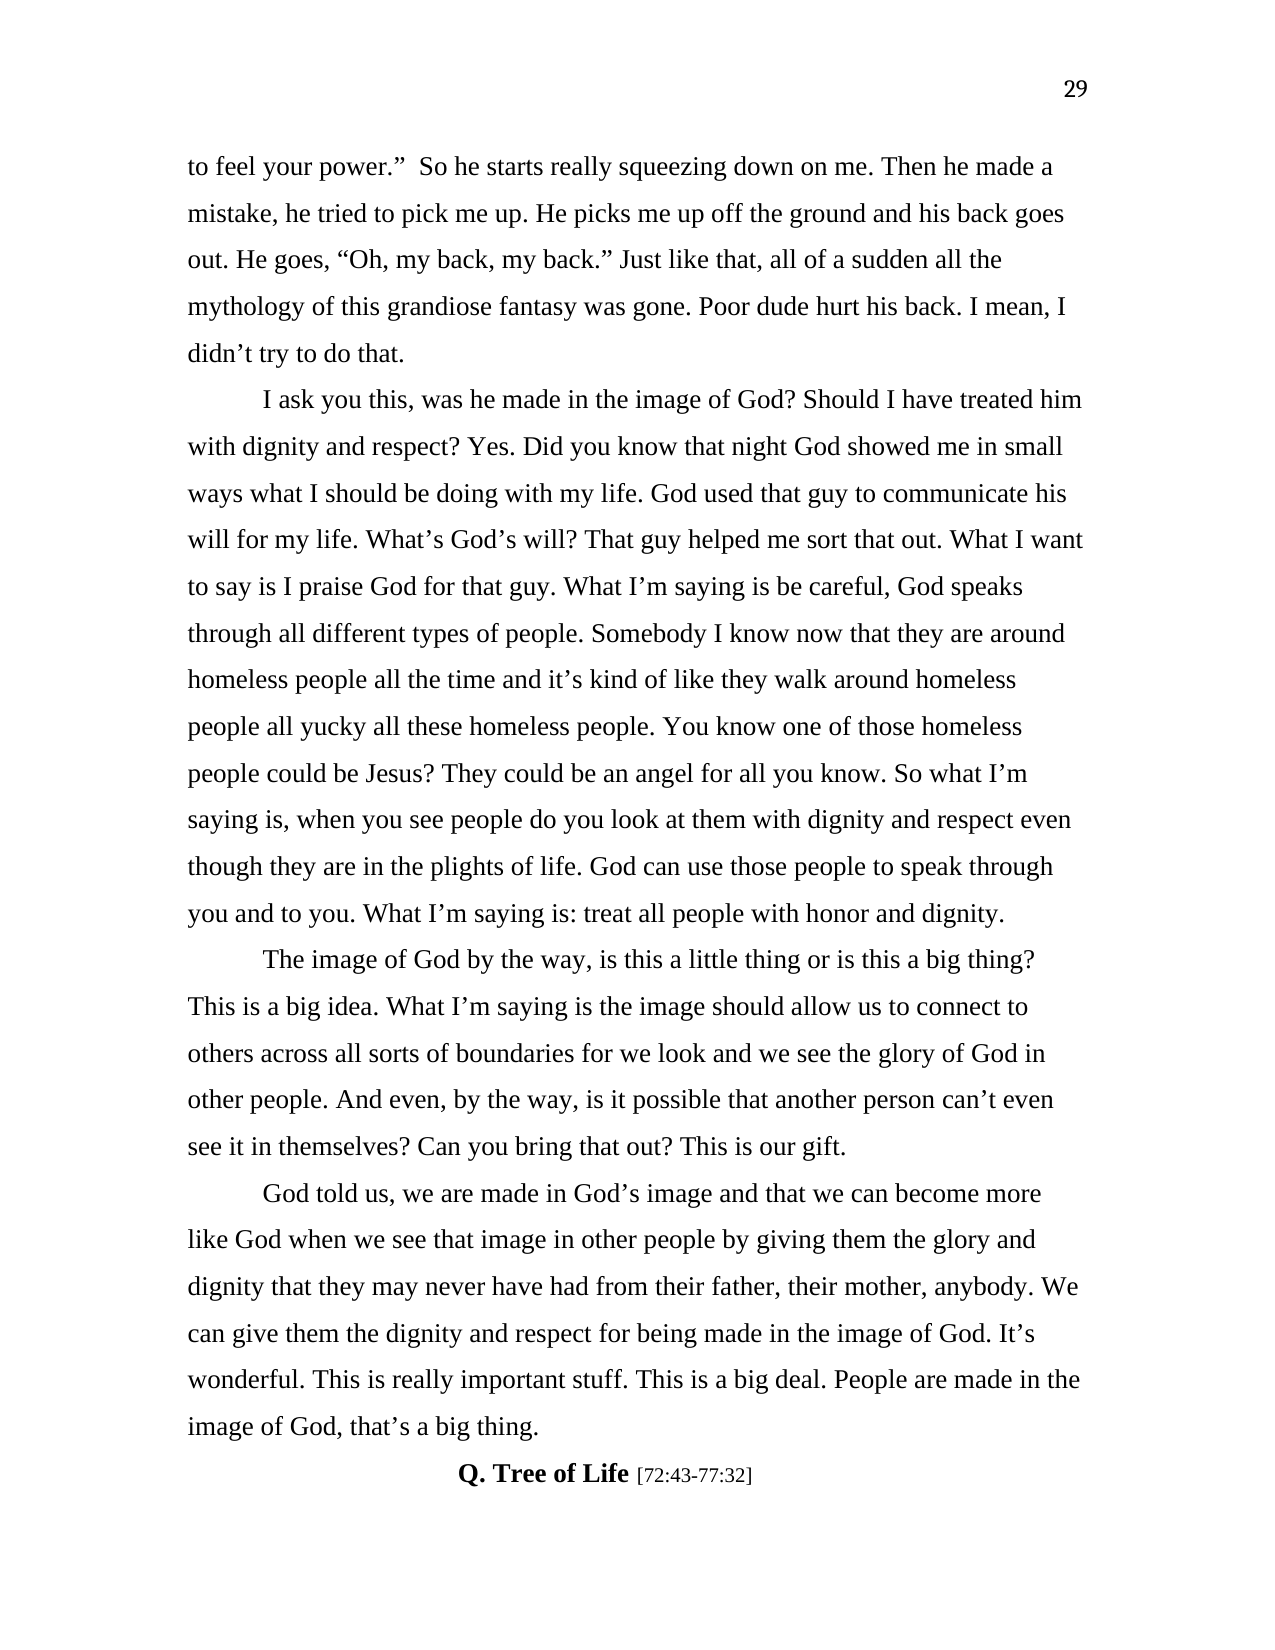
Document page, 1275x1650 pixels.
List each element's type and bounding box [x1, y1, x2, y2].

text [187, 150, 1087, 1488]
